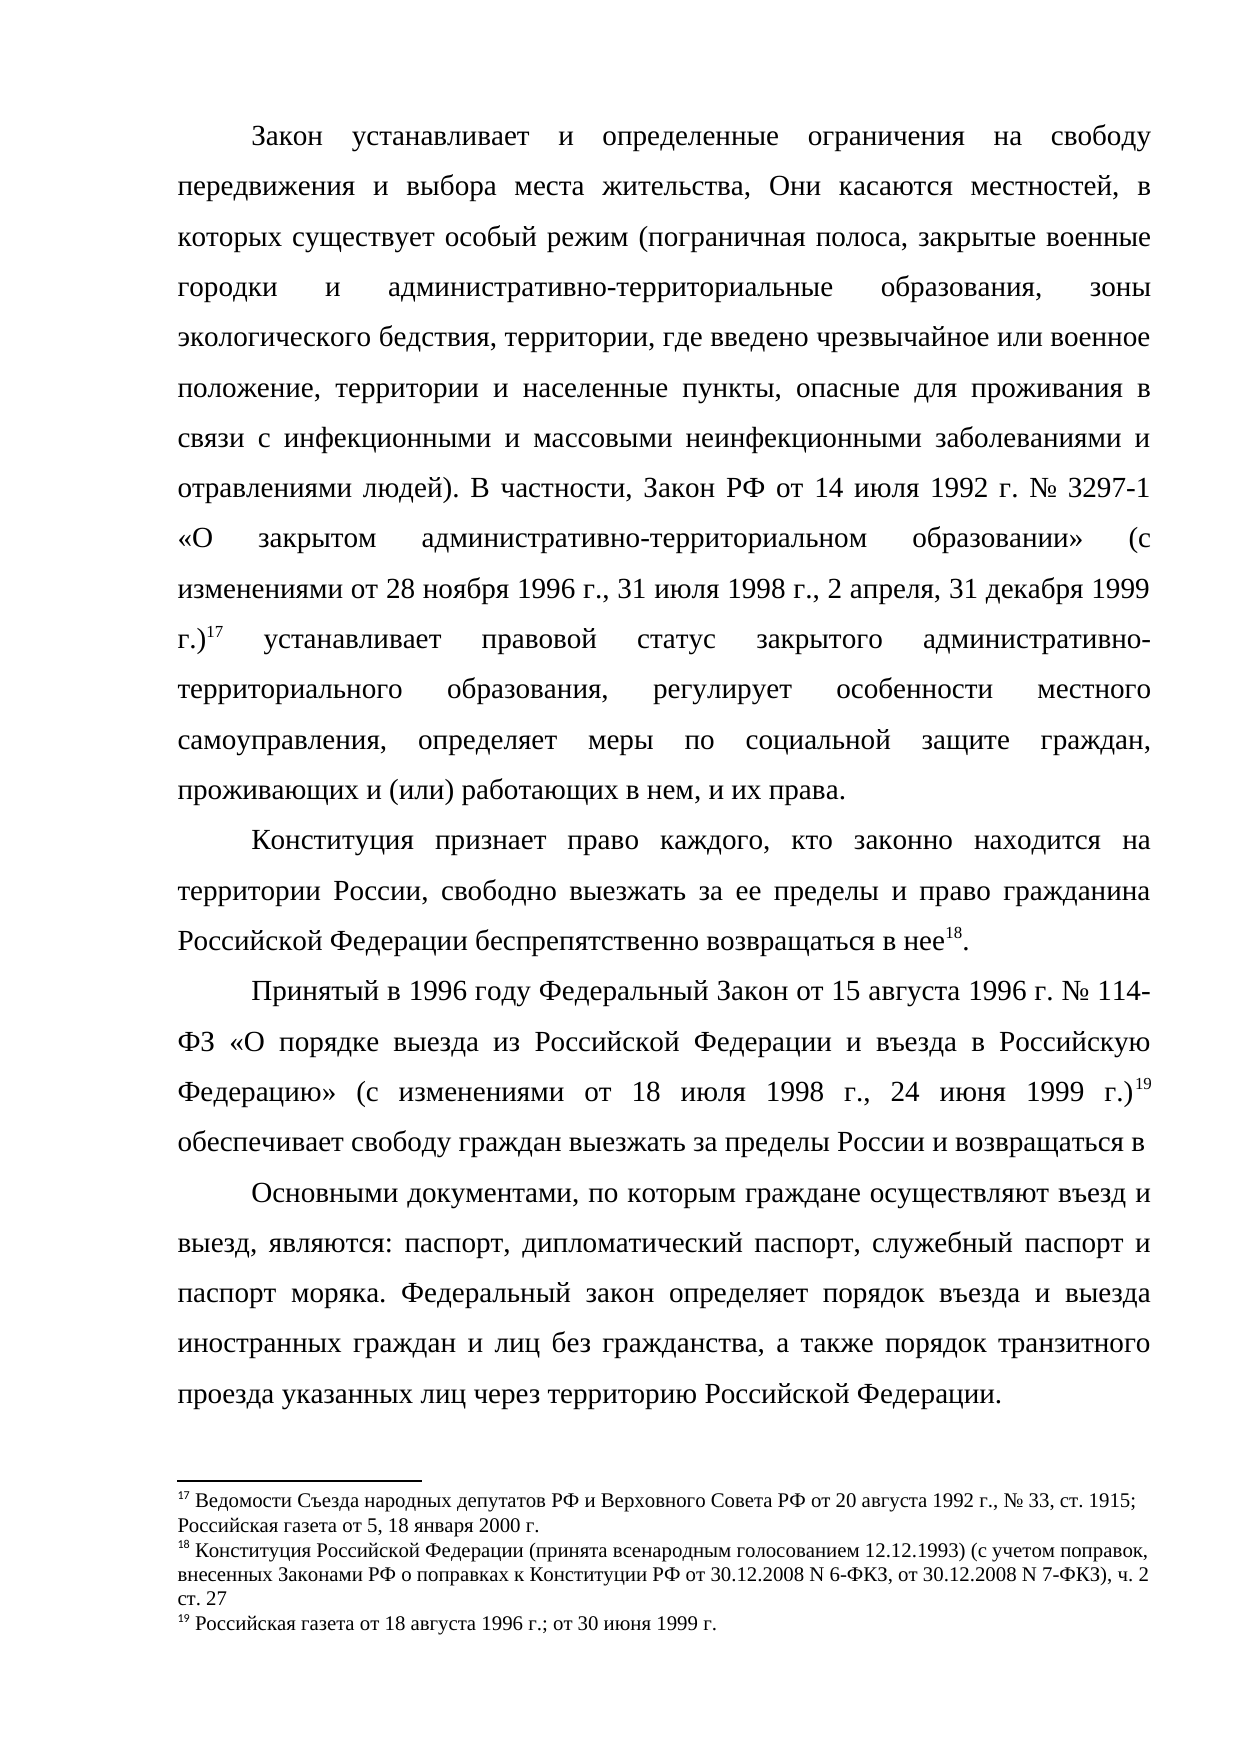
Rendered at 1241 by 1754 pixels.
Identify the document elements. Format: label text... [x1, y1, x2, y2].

text Принятый в 1996 году Федеральный Закон от 15 августа 1996 г. № 114-ФЗ «О порядке выезда из Российской Федерации и въезда в Российскую Федерацию» (с изменениями от 18 июля 1998 г., 24 июня 1999 г.) обеспечивает свободу граждан выезжать за пределы России и возвращаться в [177, 973, 1152, 1158]
text Закон устанавливает и определенные ограничения на свободу передвижения и выбора места жительства, Они касаются местностей, в которых существует особый режим (пограничная полоса, закрытые военные городки и административно-территориальные образования, зоны экологического бедствия, территории, где введено чрезвычайное или военное положение, территории и населенные пункты, опасные для проживания в связи с инфекционными и массовыми неинфекционными заболеваниями и отравлениями людей). В частности, Закон РФ от 14 июля 1992 г. № 3297-1 «О закрытом административно-территориальном образовании» (с изменениями от 28 ноября 1996 г., 31 июля 1998 г., 2 апреля, 31 декабря 1999 г.) устанавливает правовой статус закрытого административно-территориального образования, регулирует особенности местного самоуправления, определяет меры по социальной защите граждан, проживающих и (или) работающих в нем, и их права. [177, 118, 1152, 806]
text Основными документами, по которым граждане осуществляют въезд и выезд, являются: паспорт, дипломатический паспорт, служебный паспорт и паспорт моряка. Федеральный закон определяет порядок въезда и выезда иностранных граждан и лиц без гражданства, а также порядок транзитного проезда указанных лиц через территорию Российской Федерации. [177, 1175, 1152, 1409]
text Конституция признает право каждого, кто законно находится на территории России, свободно выезжать за ее пределы и право гражданина Российской Федерации беспрепятственно возвращаться в нее. [177, 822, 1152, 957]
